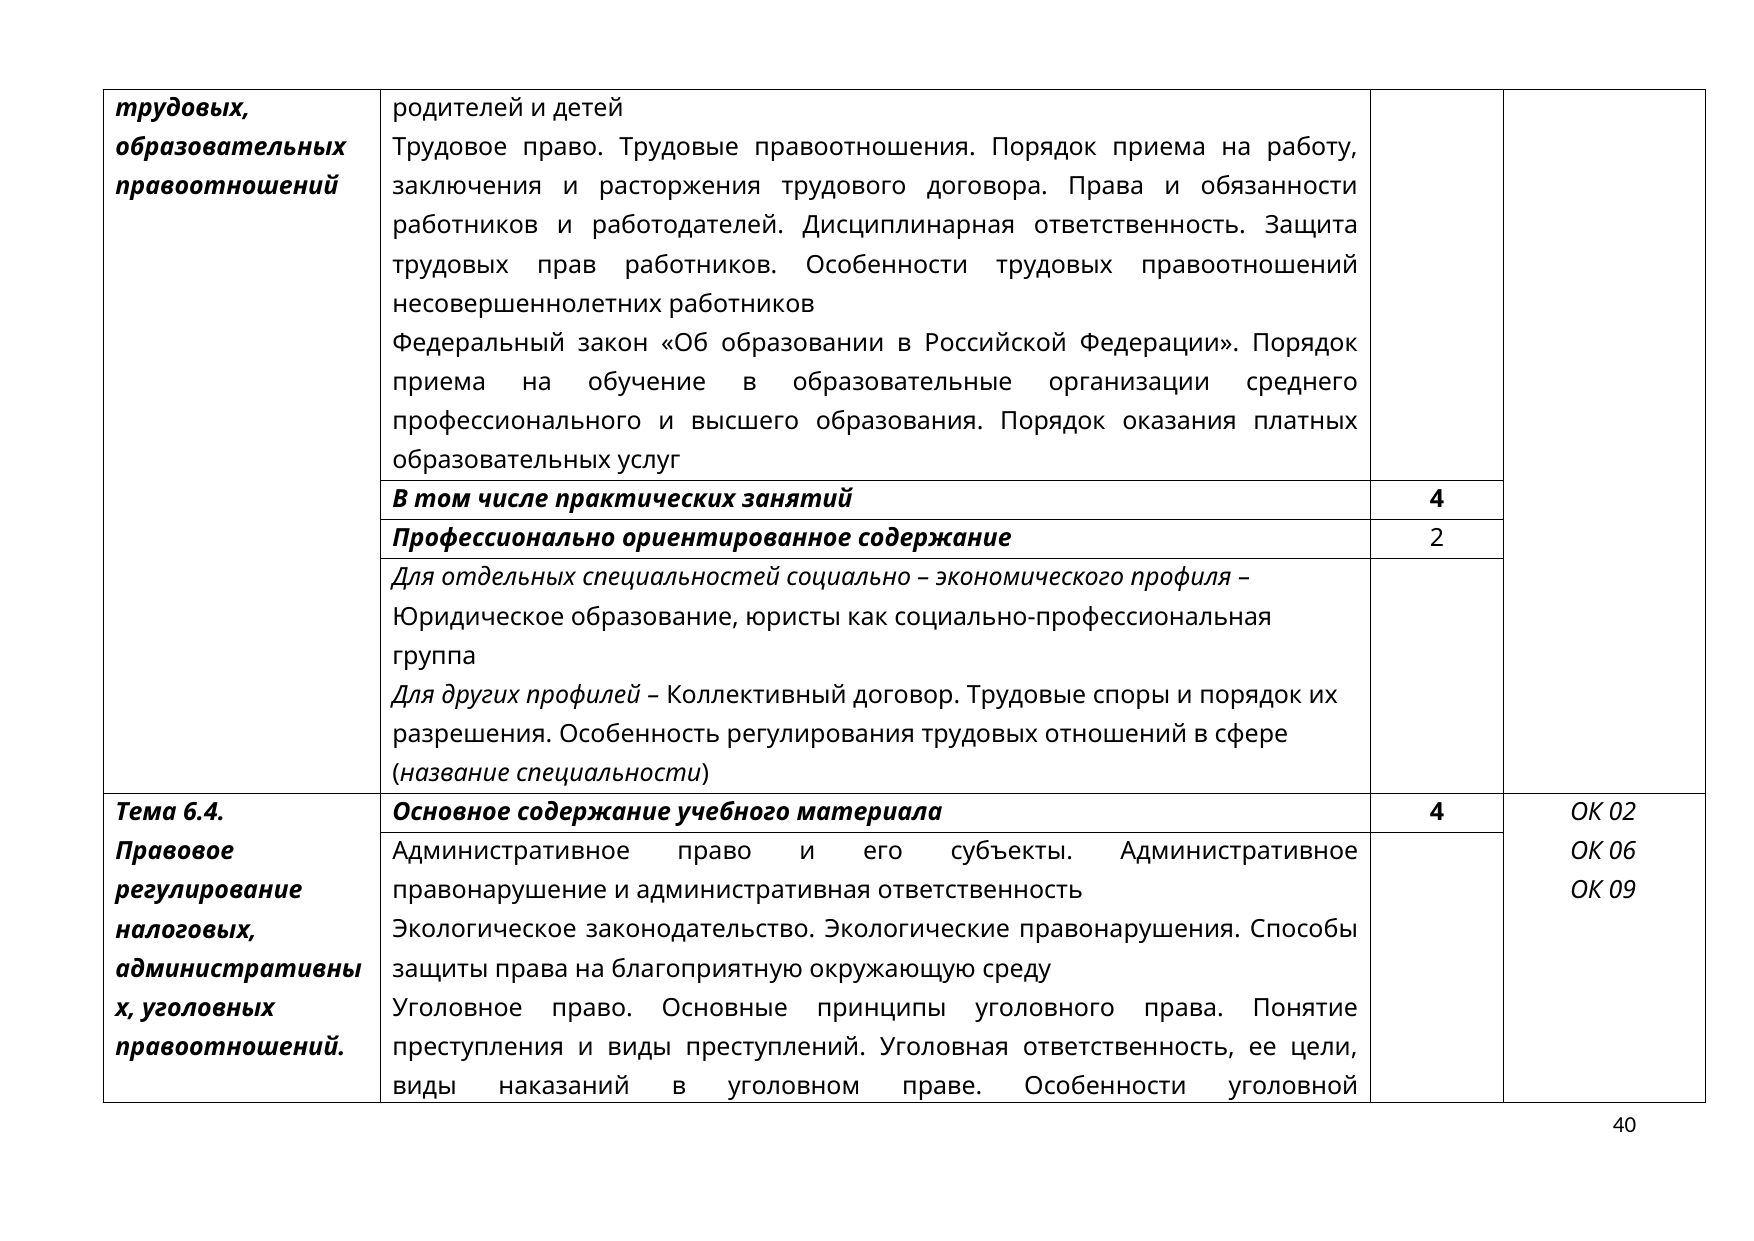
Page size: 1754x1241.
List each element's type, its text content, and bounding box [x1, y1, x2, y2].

table_cell ОК 02 ОК 06 ОК 09 [1504, 794, 1705, 1102]
table_cell В том числе практических занятий [381, 481, 1370, 519]
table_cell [381, 833, 1370, 1102]
table_cell 4 [1371, 481, 1503, 519]
table_cell [1371, 90, 1503, 480]
table_cell 2 [1371, 520, 1503, 558]
table_cell [1371, 833, 1503, 1102]
table_cell 4 [1371, 794, 1503, 832]
table_cell Профессионально ориентированное содержание [381, 520, 1370, 558]
table_cell Для отдельных специальностей социально – экономического профиля – Юридическое образование, юристы как социально-профессиональная группа Для других профилей – Коллективный договор. Трудовые споры и порядок их разрешения. Особенность регулирования трудовых отношений в сфере (название специальности) [381, 559, 1370, 793]
table_cell Тема 6.4. Правовое регулирование налоговых, административных, уголовных правоотношений. Экологическое законодательство [104, 794, 380, 1102]
table_cell [1371, 559, 1503, 793]
table_cell Основное содержание учебного материала [381, 794, 1370, 832]
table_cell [381, 90, 1370, 480]
